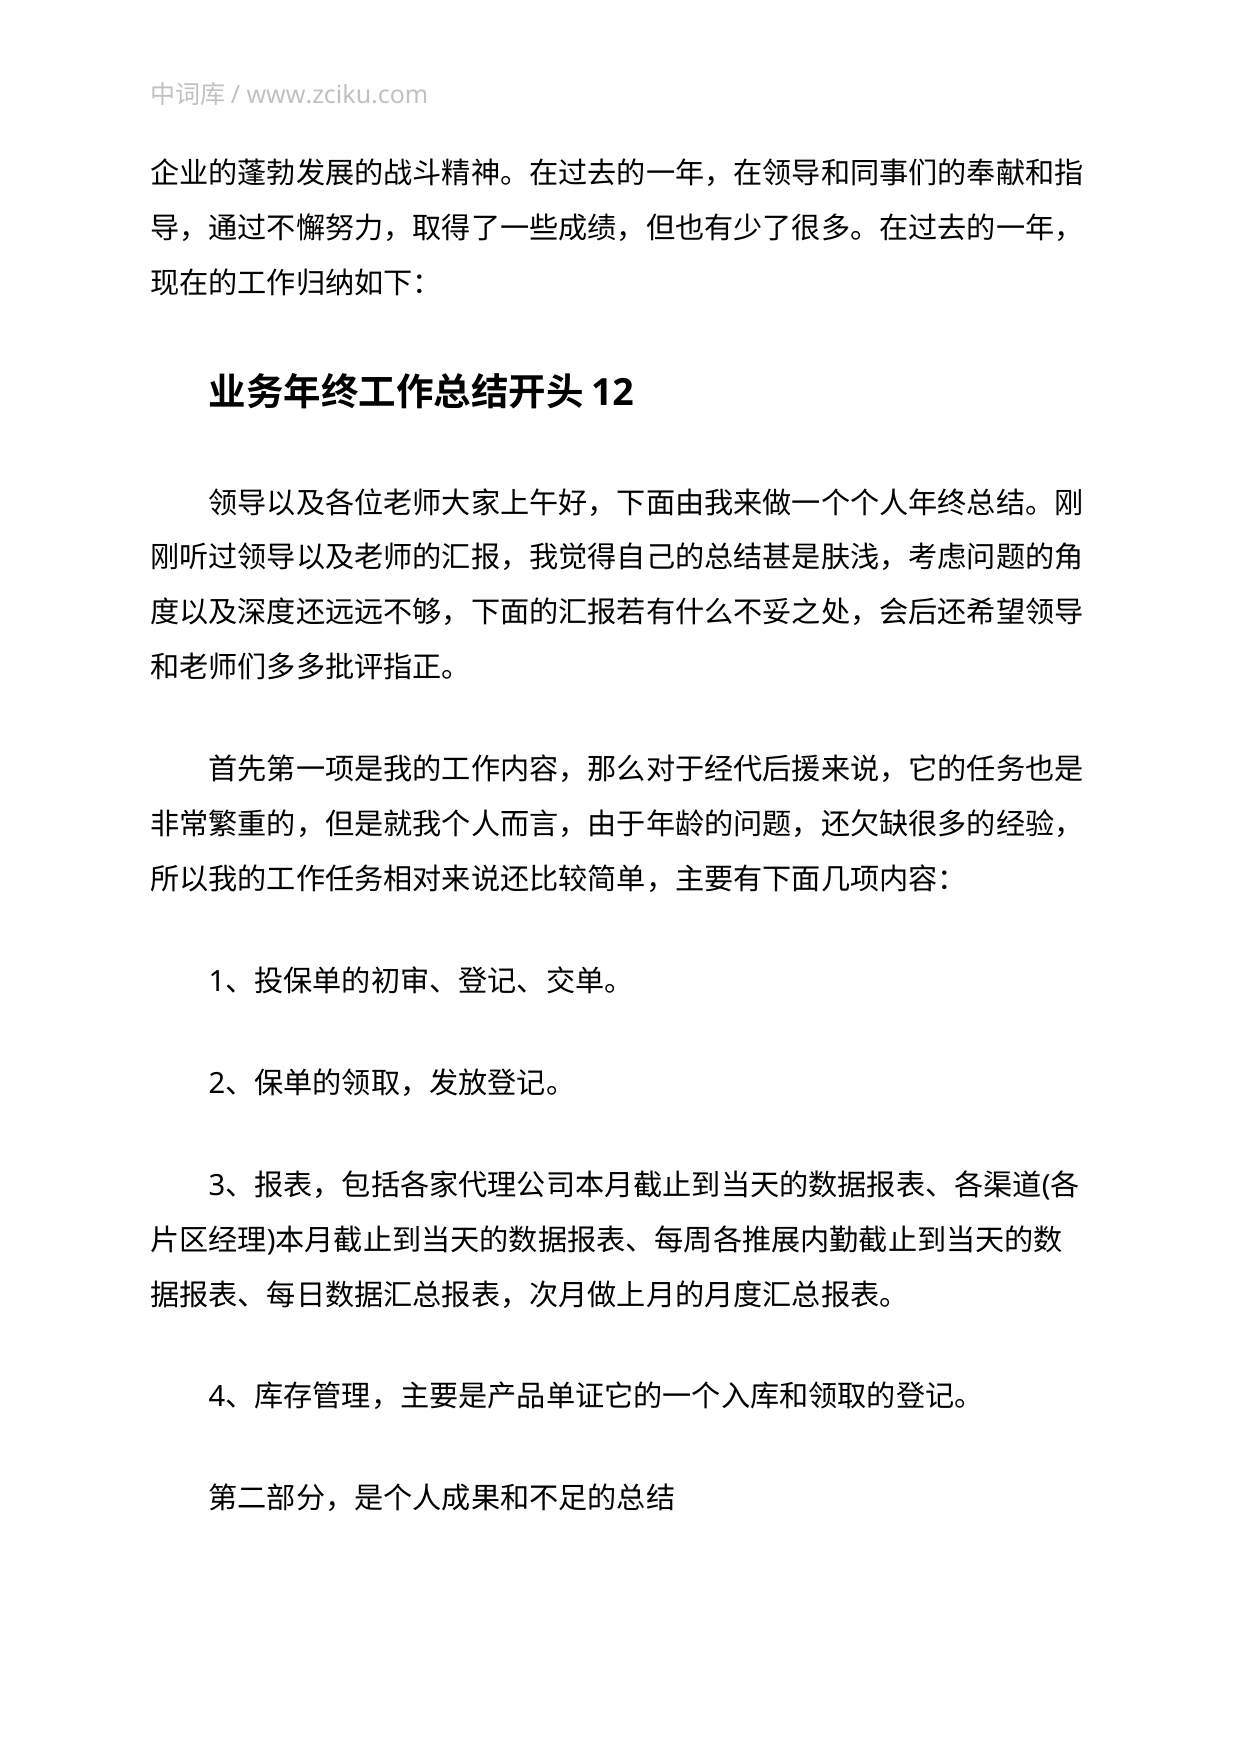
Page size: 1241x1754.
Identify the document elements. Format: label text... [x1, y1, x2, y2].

text 首先第一项是我的工作内容，那么对于经代后援来说，它的任务也是非常繁重的，但是就我个人而言，由于年龄的问题，还欠缺很多的经验，所以我的工作任务相对来说还比较简单，主要有下面几项内容： [150, 746, 1090, 898]
text 2、保单的领取，发放登记。 [150, 1059, 1090, 1102]
text 业务年终工作总结开头12 [150, 362, 1090, 416]
text 4、库存管理，主要是产品单证它的一个入库和领取的登记。 [150, 1373, 1090, 1415]
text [150, 150, 1090, 302]
text 3、报表，包括各家代理公司本月截止到当天的数据报表、各渠道(各片区经理)本月截止到当天的数据报表、每周各推展内勤截止到当天的数据报表、每日数据汇总报表，次月做上月的月度汇总报表。 [150, 1161, 1090, 1313]
text 第二部分，是个人成果和不足的总结 [150, 1475, 1090, 1517]
text 领导以及各位老师大家上午好，下面由我来做一个个人年终总结。刚刚听过领导以及老师的汇报，我觉得自己的总结甚是肤浅，考虑问题的角度以及深度还远远不够，下面的汇报若有什么不妥之处，会后还希望领导和老师们多多批评指正。 [150, 479, 1090, 686]
text 1、投保单的初审、登记、交单。 [150, 957, 1090, 999]
